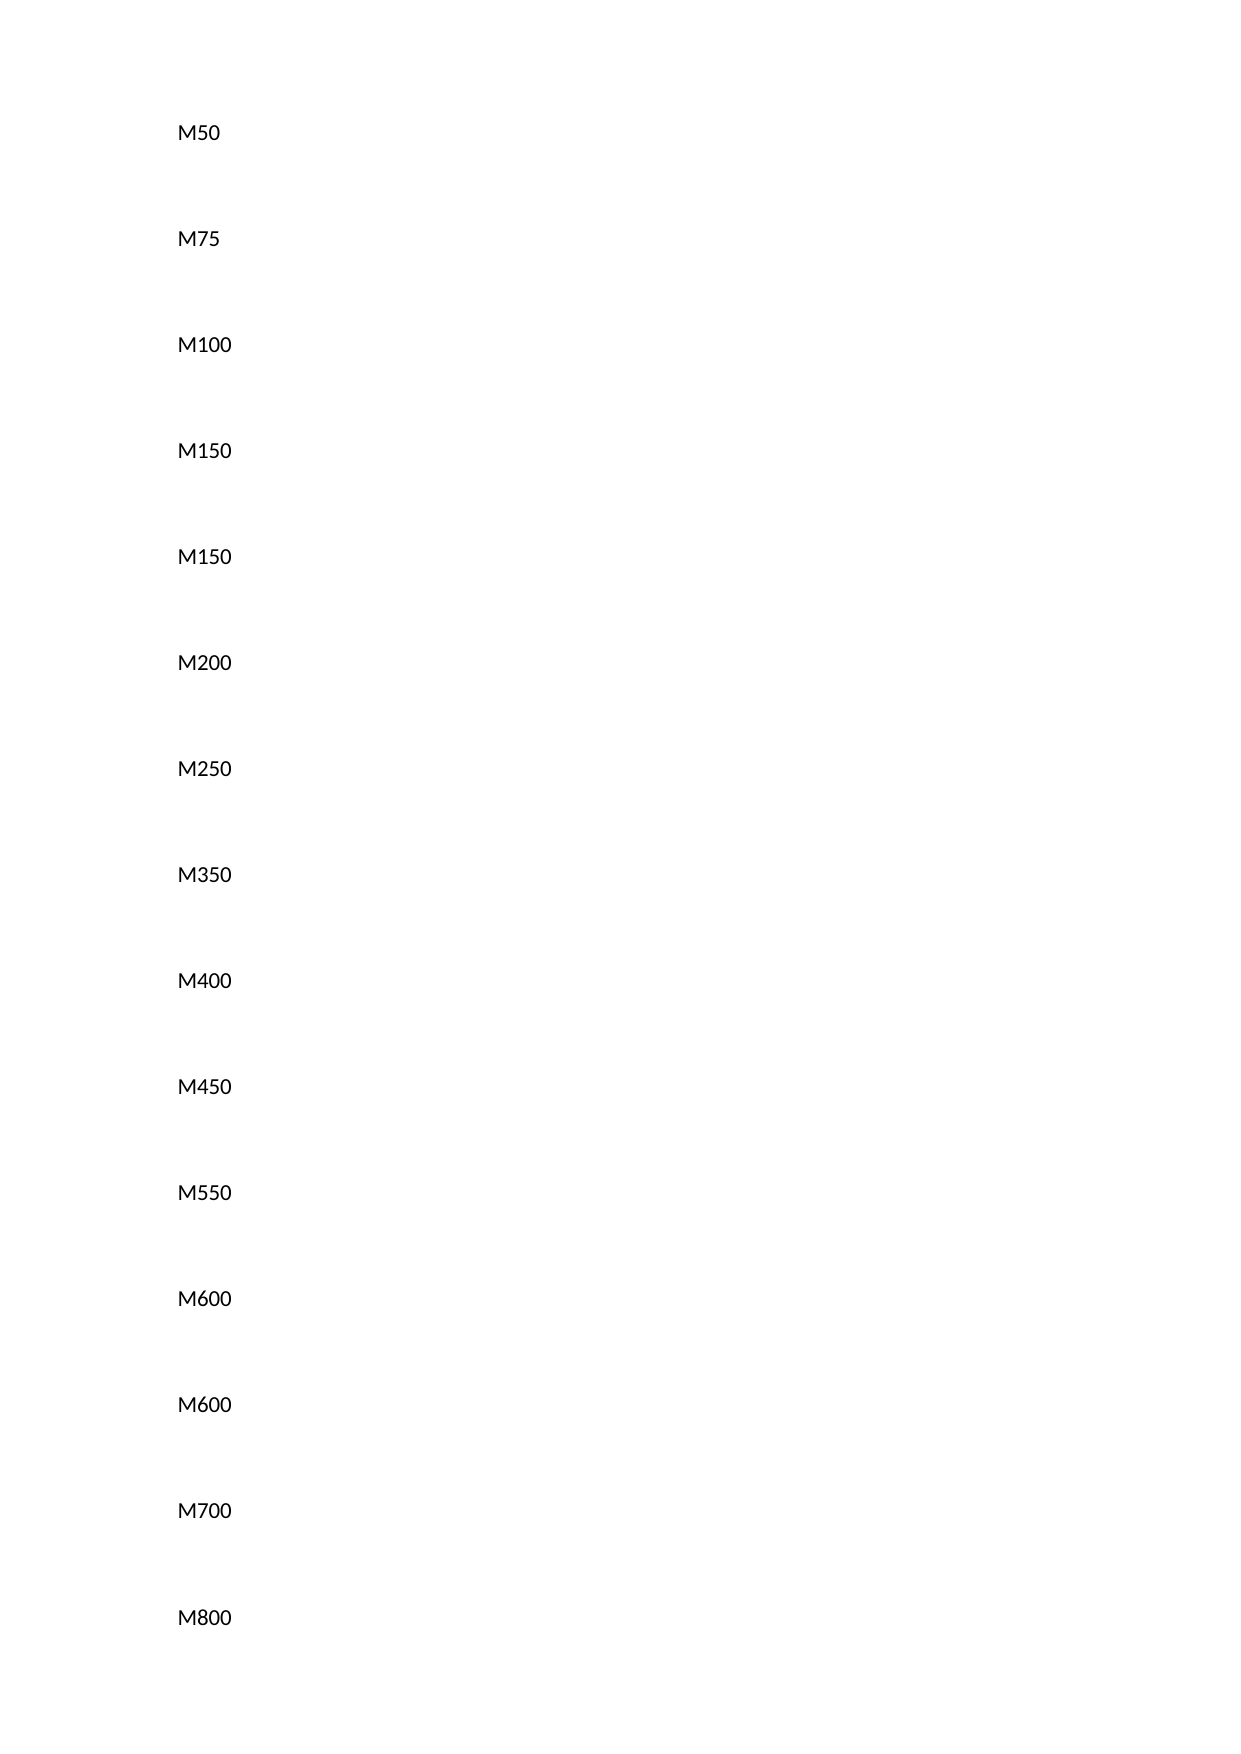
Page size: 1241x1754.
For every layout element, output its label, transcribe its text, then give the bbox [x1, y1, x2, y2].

text М150 [177, 542, 1152, 570]
text М350 [177, 860, 1152, 888]
text М75 [177, 224, 1152, 252]
text М600 [177, 1284, 1152, 1313]
text М550 [177, 1178, 1152, 1207]
text М800 [177, 1603, 1152, 1631]
text М200 [177, 648, 1152, 676]
text М50 [177, 118, 1152, 146]
text М100 [177, 330, 1152, 358]
text М600 [177, 1391, 1152, 1419]
text М700 [177, 1497, 1152, 1525]
text М250 [177, 754, 1152, 782]
text М400 [177, 966, 1152, 994]
text М150 [177, 436, 1152, 464]
text М450 [177, 1072, 1152, 1101]
